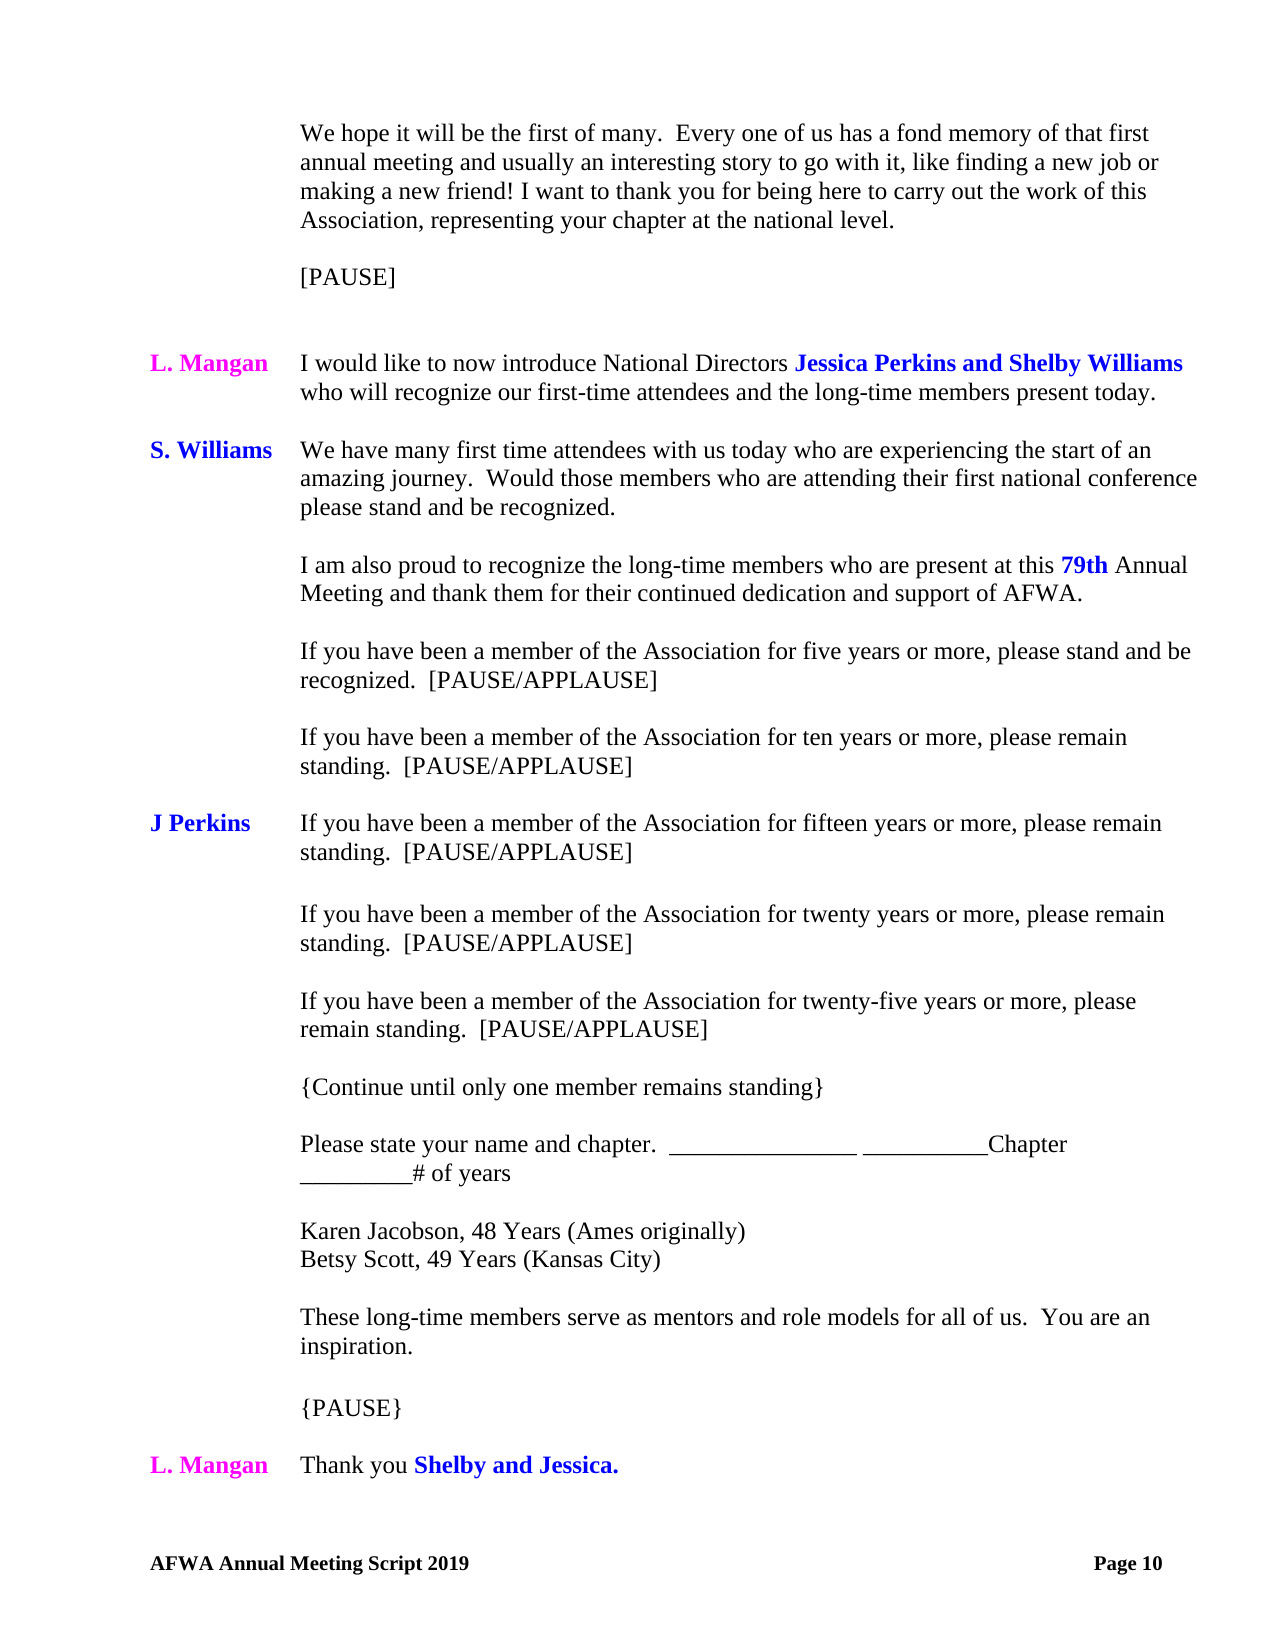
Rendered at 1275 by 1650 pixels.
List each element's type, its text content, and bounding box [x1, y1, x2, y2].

text S. Williams We have many first time attendees with us today who are experiencing the start of an amazing journey. Would those members who are attending their first national conference please stand and be recognized. [150, 435, 1200, 521]
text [150, 118, 1200, 233]
text L. Mangan I would like to now introduce National Directors Jessica Perkins and Shelby Williams who will recognize our first-time attendees and the long-time members present today. [150, 348, 1200, 406]
text I am also proud to recognize the long-time members who are present at this 79th Annual Meeting and thank them for their continued dedication and support of AFWA. [150, 550, 1200, 607]
text L. Mangan Thank you Shelby and Jessica. [150, 1451, 1200, 1479]
text J Perkins If you have been a member of the Association for fifteen years or more, please remain standing. [PAUSE/APPLAUSE] [150, 808, 1200, 866]
text If you have been a member of the Association for twenty-five years or more, please remain standing. [PAUSE/APPLAUSE] [150, 986, 1200, 1043]
text These long-time members serve as mentors and role models for all of us. You are an inspiration. [150, 1302, 1200, 1359]
text _________# of years [150, 1158, 1200, 1187]
text Betsy Scott, 49 Years (Kansas City) [150, 1244, 1200, 1273]
text Karen Jacobson, 48 Years (Ames originally) [150, 1216, 1200, 1244]
text If you have been a member of the Association for ten years or more, please remain standing. [PAUSE/APPLAUSE] [150, 722, 1200, 780]
text {Continue until only one member remains standing} [150, 1072, 1200, 1101]
text If you have been a member of the Association for five years or more, please stand and be recognized. [PAUSE/APPLAUSE] [150, 636, 1200, 693]
text [PAUSE] [150, 262, 1200, 291]
text Please state your name and chapter. _______________ __________Chapter [150, 1129, 1200, 1158]
text If you have been a member of the Association for twenty years or more, please remain standing. [PAUSE/APPLAUSE] [150, 899, 1200, 957]
text {PAUSE} [150, 1393, 1200, 1422]
